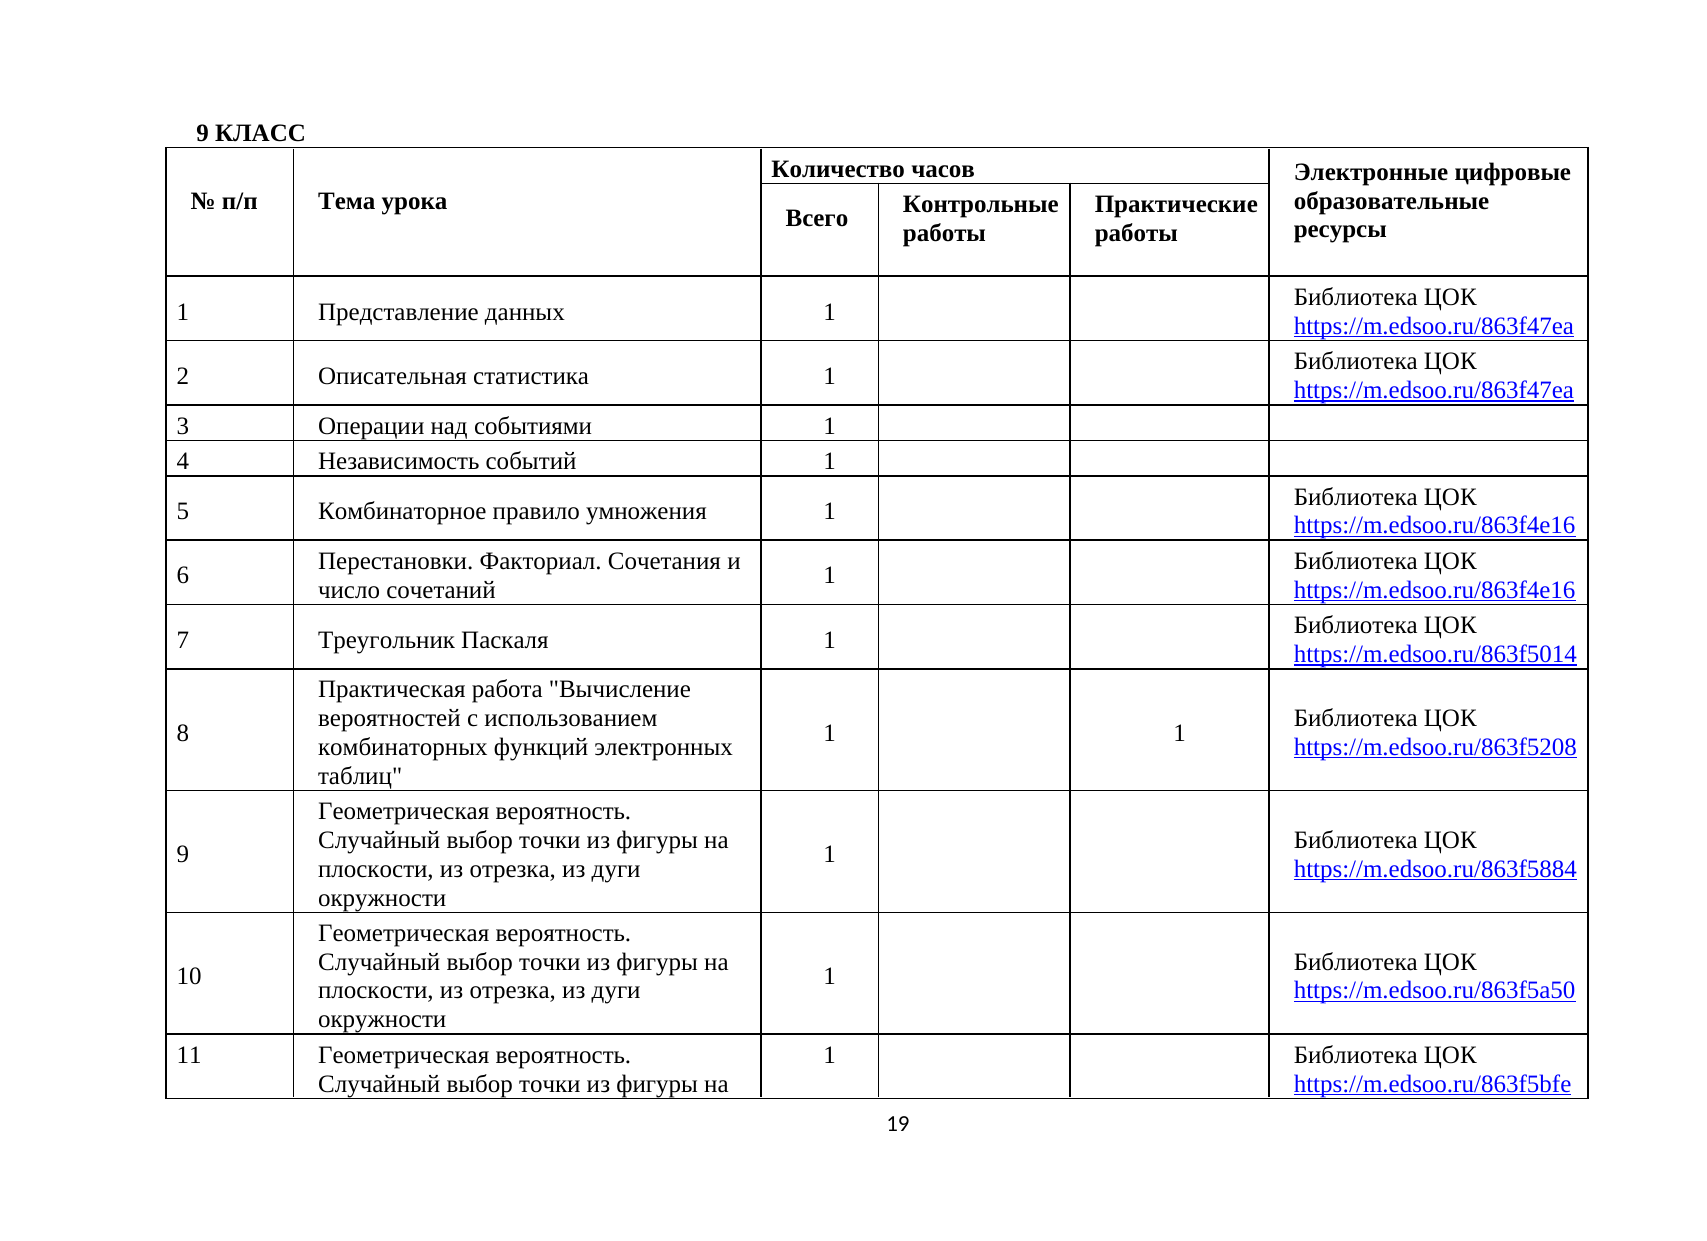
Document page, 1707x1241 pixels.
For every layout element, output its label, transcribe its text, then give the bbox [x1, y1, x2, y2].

table_cell 1 [167, 277, 293, 340]
table_cell Библиотека ЦОК https://m.edsoo.ru/863f47ea [1270, 341, 1587, 404]
table_cell 1 [762, 670, 878, 789]
table_cell Независимость событий [294, 441, 760, 475]
table_cell [1071, 605, 1268, 668]
table_cell 10 [167, 913, 293, 1033]
table_cell 11 [167, 1035, 293, 1097]
table_cell Библиотека ЦОК https://m.edsoo.ru/863f5884 [1270, 791, 1587, 911]
table_cell [879, 670, 1069, 789]
table_cell [1270, 441, 1587, 475]
table_cell Контрольные работы [879, 184, 1069, 275]
table_cell 1 [1071, 670, 1268, 789]
table_cell 2 [167, 341, 293, 404]
table_cell 5 [167, 477, 293, 539]
table_cell [879, 1035, 1069, 1097]
table_cell Всего [762, 184, 878, 275]
table_cell [1071, 477, 1268, 539]
table_cell [879, 791, 1069, 911]
table_cell [1071, 277, 1268, 340]
table_cell Представление данных [294, 277, 760, 340]
table_cell [879, 541, 1069, 603]
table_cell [294, 1035, 760, 1097]
table_cell Треугольник Паскаля [294, 605, 760, 668]
table_cell Описательная статистика [294, 341, 760, 404]
table_header Количество часов [762, 148, 1269, 182]
table_cell 8 [167, 670, 293, 789]
table_header Электронные цифровые образовательные ресурсы [1270, 148, 1587, 275]
table_cell Библиотека ЦОК https://m.edsoo.ru/863f47ea [1270, 277, 1587, 340]
text 9 КЛАСС [190, 118, 1618, 147]
table_cell [879, 913, 1069, 1033]
table_cell Практическая работа "Вычисление вероятностей с использованием комбинаторных функций электронных таблиц" [294, 670, 760, 789]
table_cell 1 [762, 541, 878, 603]
table_cell Перестановки. Факториал. Сочетания и число сочетаний [294, 541, 760, 603]
table_cell 7 [167, 605, 293, 668]
table_cell Геометрическая вероятность. Случайный выбор точки из фигуры на плоскости, из отрезка, из дуги окружности [294, 791, 760, 911]
table_cell Операции над событиями [294, 406, 760, 439]
table_cell Комбинаторное правило умножения [294, 477, 760, 539]
table_cell 1 [762, 341, 878, 404]
table_cell 1 [762, 913, 878, 1033]
table_cell [1071, 541, 1268, 603]
table_cell [879, 277, 1069, 340]
table_header № п/п [167, 148, 293, 275]
table_cell 1 [762, 441, 878, 475]
table_cell Библиотека ЦОК https://m.edsoo.ru/863f4e16 [1270, 477, 1587, 539]
table_cell 1 [762, 406, 878, 439]
table_cell 3 [167, 406, 293, 439]
table_cell 6 [167, 541, 293, 603]
table_header Тема урока [294, 148, 761, 275]
table_cell [879, 477, 1069, 539]
table_cell 1 [762, 1035, 878, 1097]
table_cell 1 [762, 791, 878, 911]
table_cell [1071, 441, 1268, 475]
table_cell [1270, 1035, 1587, 1097]
table_cell [1071, 1035, 1268, 1097]
table_cell [1071, 913, 1268, 1033]
table_cell 1 [762, 277, 878, 340]
table_cell Библиотека ЦОК https://m.edsoo.ru/863f4e16 [1270, 541, 1587, 603]
table_cell 1 [762, 605, 878, 668]
table_cell Библиотека ЦОК https://m.edsoo.ru/863f5208 [1270, 670, 1587, 789]
table_cell [1270, 406, 1587, 439]
table_cell Практические работы [1071, 184, 1268, 275]
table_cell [294, 913, 760, 1033]
table_cell [1071, 341, 1268, 404]
table_cell [879, 406, 1069, 439]
table_cell 9 [167, 791, 293, 911]
table_cell 1 [762, 477, 878, 539]
table_cell [1071, 406, 1268, 439]
table_cell [879, 605, 1069, 668]
table_cell [879, 341, 1069, 404]
table_cell [1071, 791, 1268, 911]
table_cell [879, 441, 1069, 475]
table_cell 4 [167, 441, 293, 475]
table_cell Библиотека ЦОК https://m.edsoo.ru/863f5a50 [1270, 913, 1587, 1033]
table_cell Библиотека ЦОК https://m.edsoo.ru/863f5014 [1270, 605, 1587, 668]
